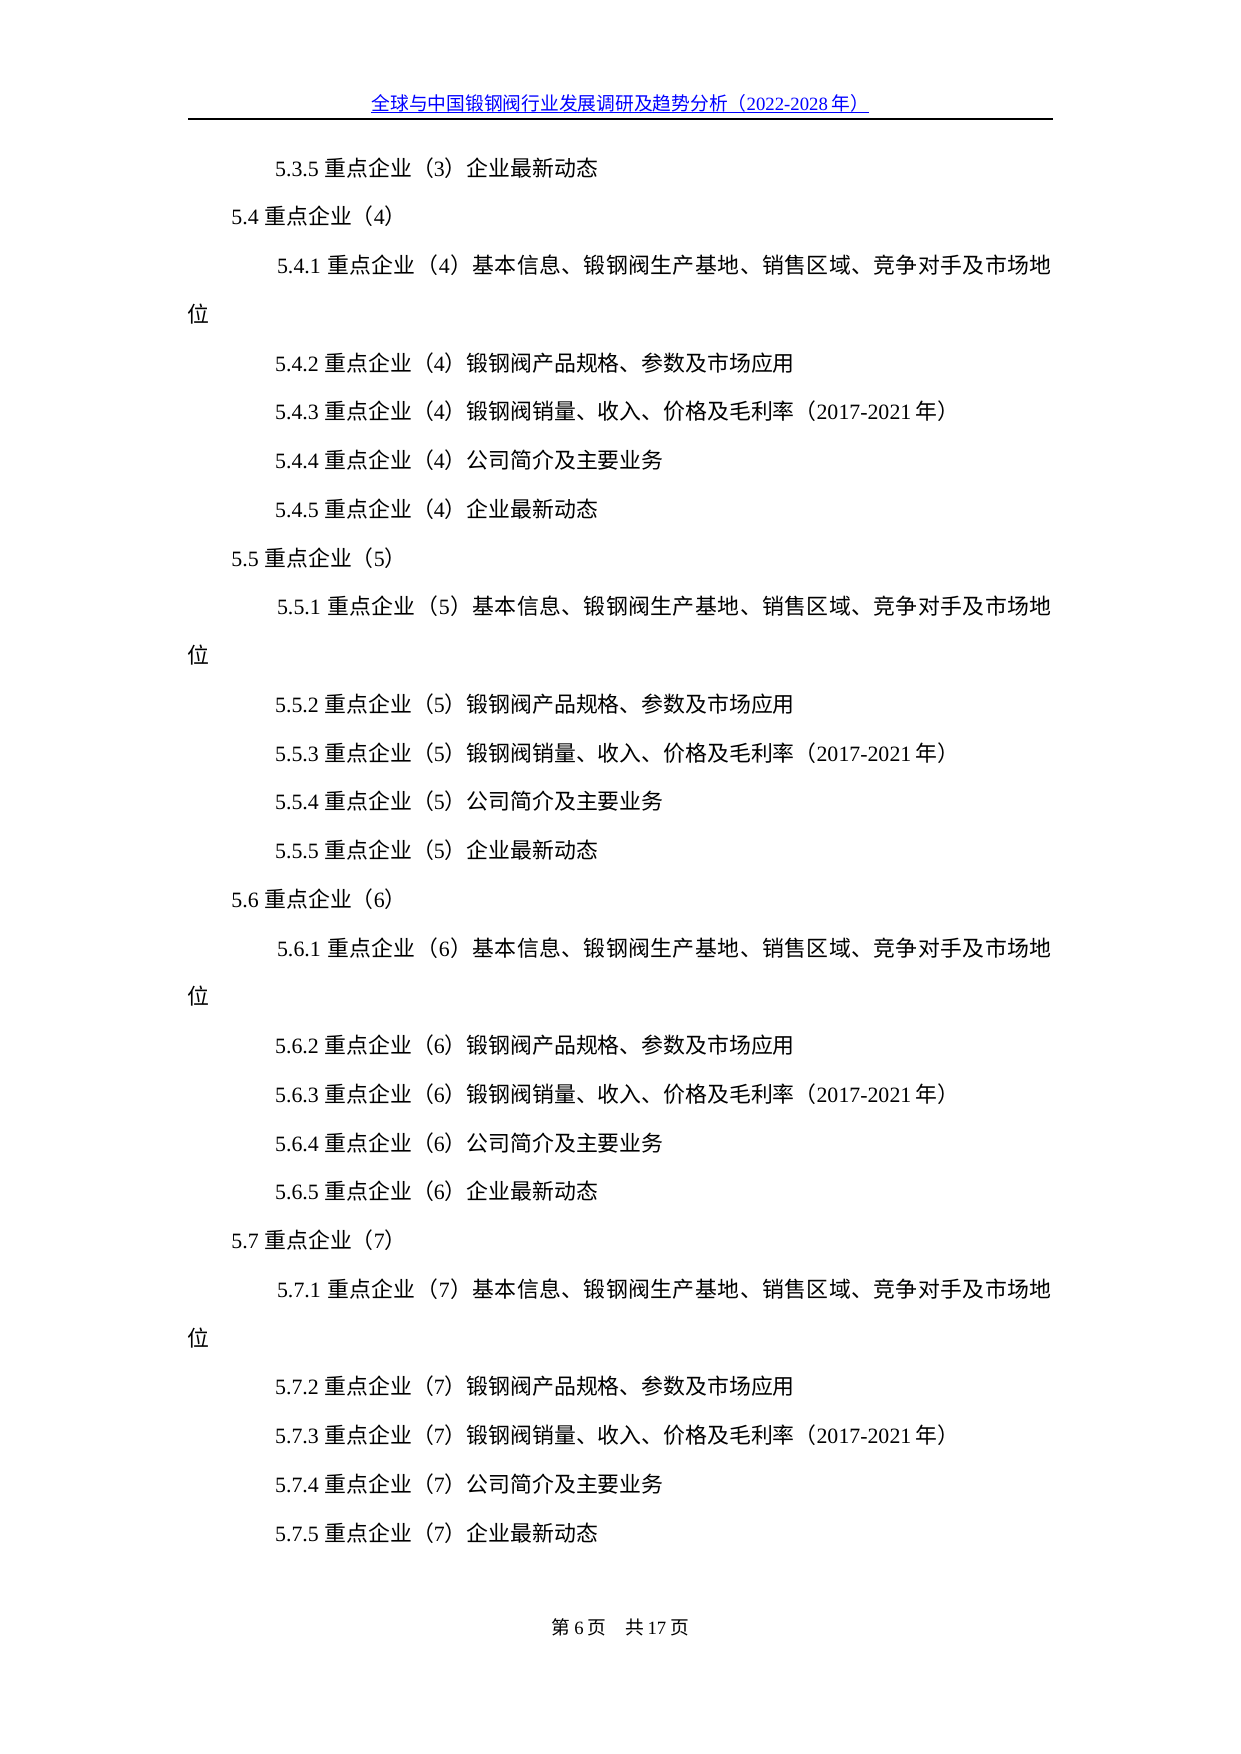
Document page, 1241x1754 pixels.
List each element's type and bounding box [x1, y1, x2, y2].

text [187, 150, 1053, 1548]
